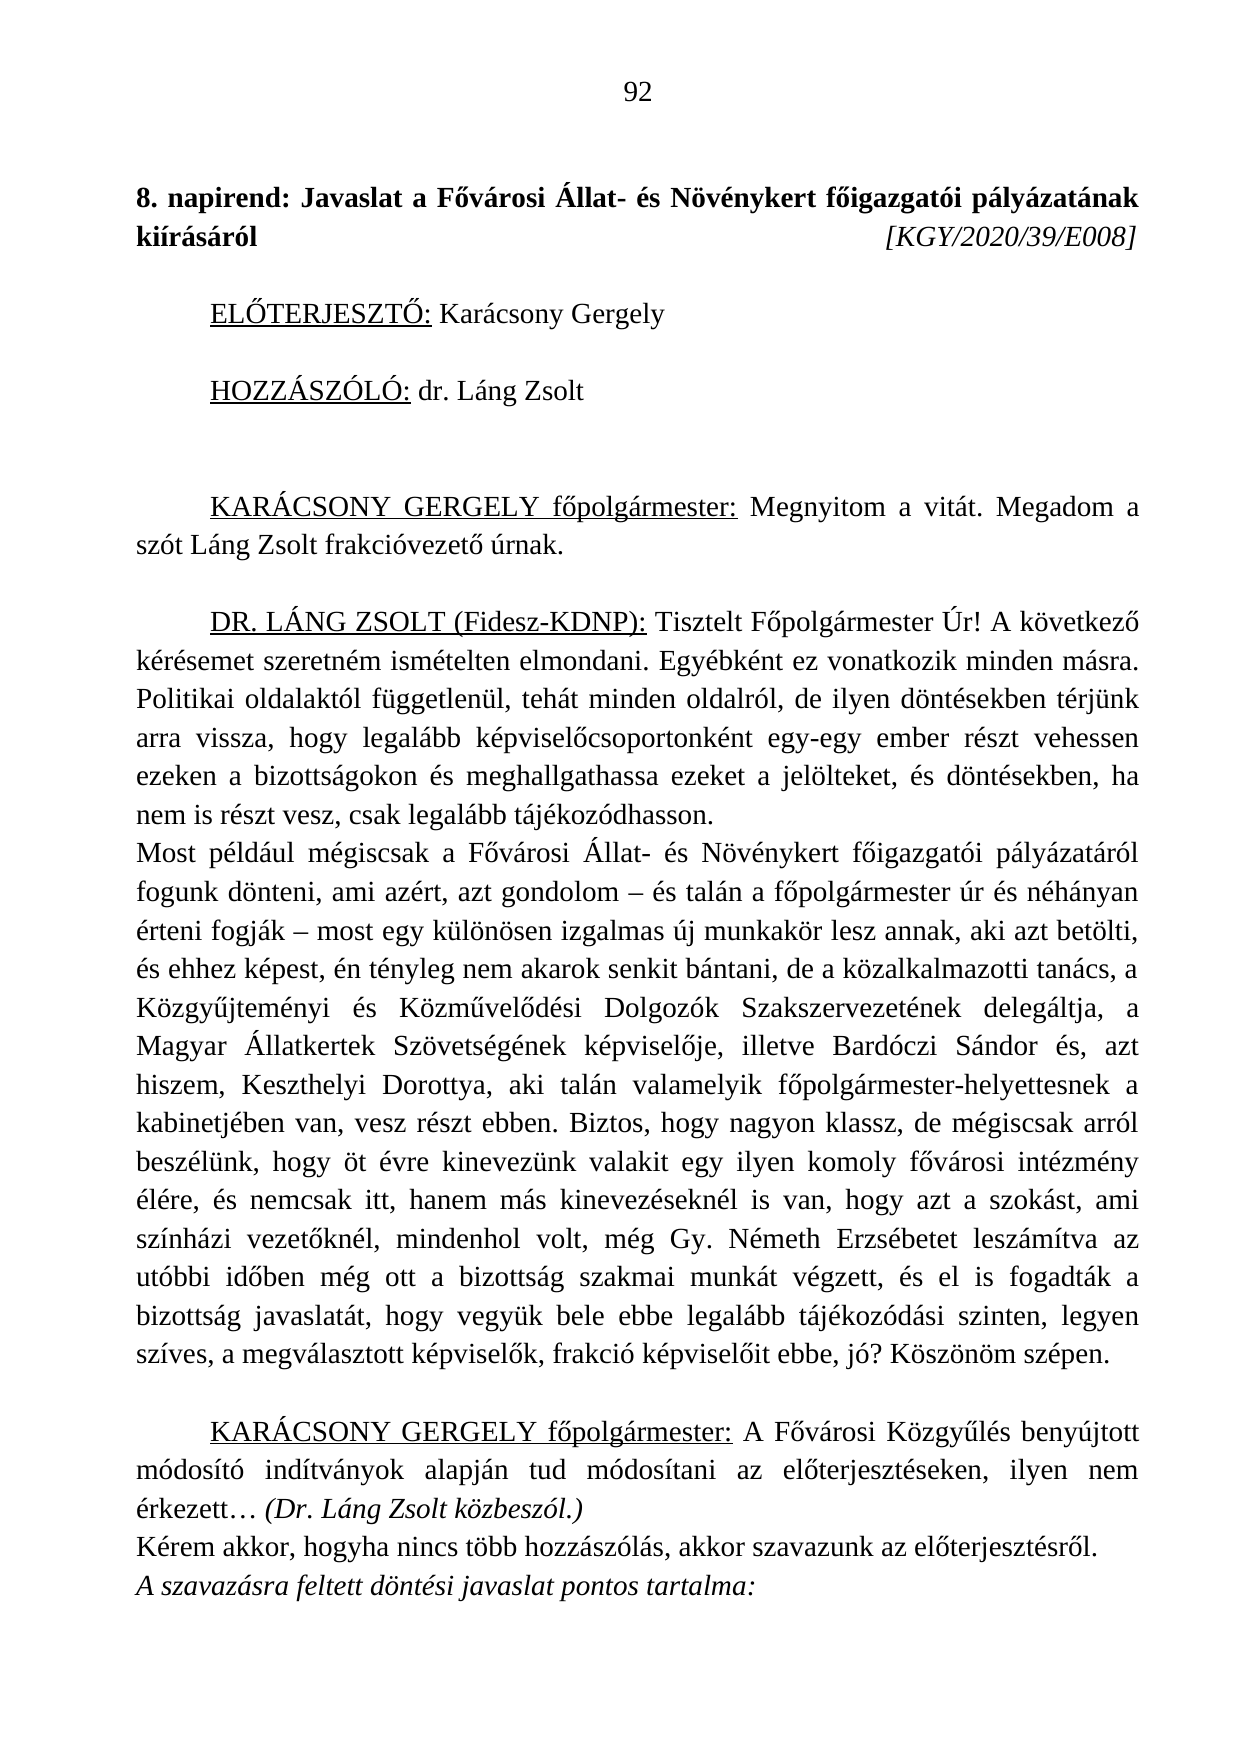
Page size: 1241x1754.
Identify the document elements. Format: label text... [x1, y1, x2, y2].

text HOZZÁSZÓLÓ: dr. Láng Zsolt [136, 373, 1140, 407]
text ELŐTERJESZTŐ: Karácsony Gergely [136, 296, 1140, 329]
text DR. LÁNG ZSOLT (Fidesz-KDNP): Tisztelt Főpolgármester Úr! A következő kérésemet szeretném ismételten elmondani. Egyébként ez vonatkozik minden másra. Politikai oldalaktól függetlenül, tehát minden oldalról, de ilyen döntésekben térjünk arra vissza, hogy legalább képviselőcsoportonként egy-egy ember részt vehessen ezeken a bizottságokon és meghallgathassa ezeket a jelölteket, és döntésekben, ha nem is részt vesz, csak legalább tájékozódhasson. [136, 604, 1140, 831]
text Kérem akkor, hogyha nincs több hozzászólás, akkor szavazunk az előterjesztésről. [136, 1529, 1140, 1563]
text KARÁCSONY GERGELY főpolgármester: A Fővárosi Közgyűlés benyújtott módosító indítványok alapján tud módosítani az előterjesztéseken, ilyen nem érkezett… (Dr. Láng Zsolt közbeszól.) [136, 1414, 1140, 1524]
text A szavazásra feltett döntési javaslat pontos tartalma: [136, 1568, 1140, 1601]
text KARÁCSONY GERGELY főpolgármester: Megnyitom a vitát. Megadom a szót Láng Zsolt frakcióvezető úrnak. [136, 489, 1140, 561]
text 8. napirend: Javaslat a Fővárosi Állat- és Növénykert főigazgatói pályázatának kiírásáról [KGY/2020/39/E008] [136, 180, 1140, 252]
text Most például mégiscsak a Fővárosi Állat- és Növénykert főigazgatói pályázatáról fogunk dönteni, ami azért, azt gondolom – és talán a főpolgármester úr és néhányan érteni fogják – most egy különösen izgalmas új munkakör lesz annak, aki azt betölti, és ehhez képest, én tényleg nem akarok senkit bántani, de a közalkalmazotti tanács, a Közgyűjteményi és Közművelődési Dolgozók Szakszervezetének delegáltja, a Magyar Állatkertek Szövetségének képviselője, illetve Bardóczi Sándor és, azt hiszem, Keszthelyi Dorottya, aki talán valamelyik főpolgármester-helyettesnek a kabinetjében van, vesz részt ebben. Biztos, hogy nagyon klassz, de mégiscsak arról beszélünk, hogy öt évre kinevezünk valakit egy ilyen komoly fővárosi intézmény élére, és nemcsak itt, hanem más kinevezéseknél is van, hogy azt a szokást, ami színházi vezetőknél, mindenhol volt, még Gy. Németh Erzsébetet leszámítva az utóbbi időben még ott a bizottság szakmai munkát végzett, és el is fogadták a bizottság javaslatát, hogy vegyük bele ebbe legalább tájékozódási szinten, legyen szíves, a megválasztott képviselők, frakció képviselőit ebbe, jó? Köszönöm szépen. [136, 836, 1140, 1370]
